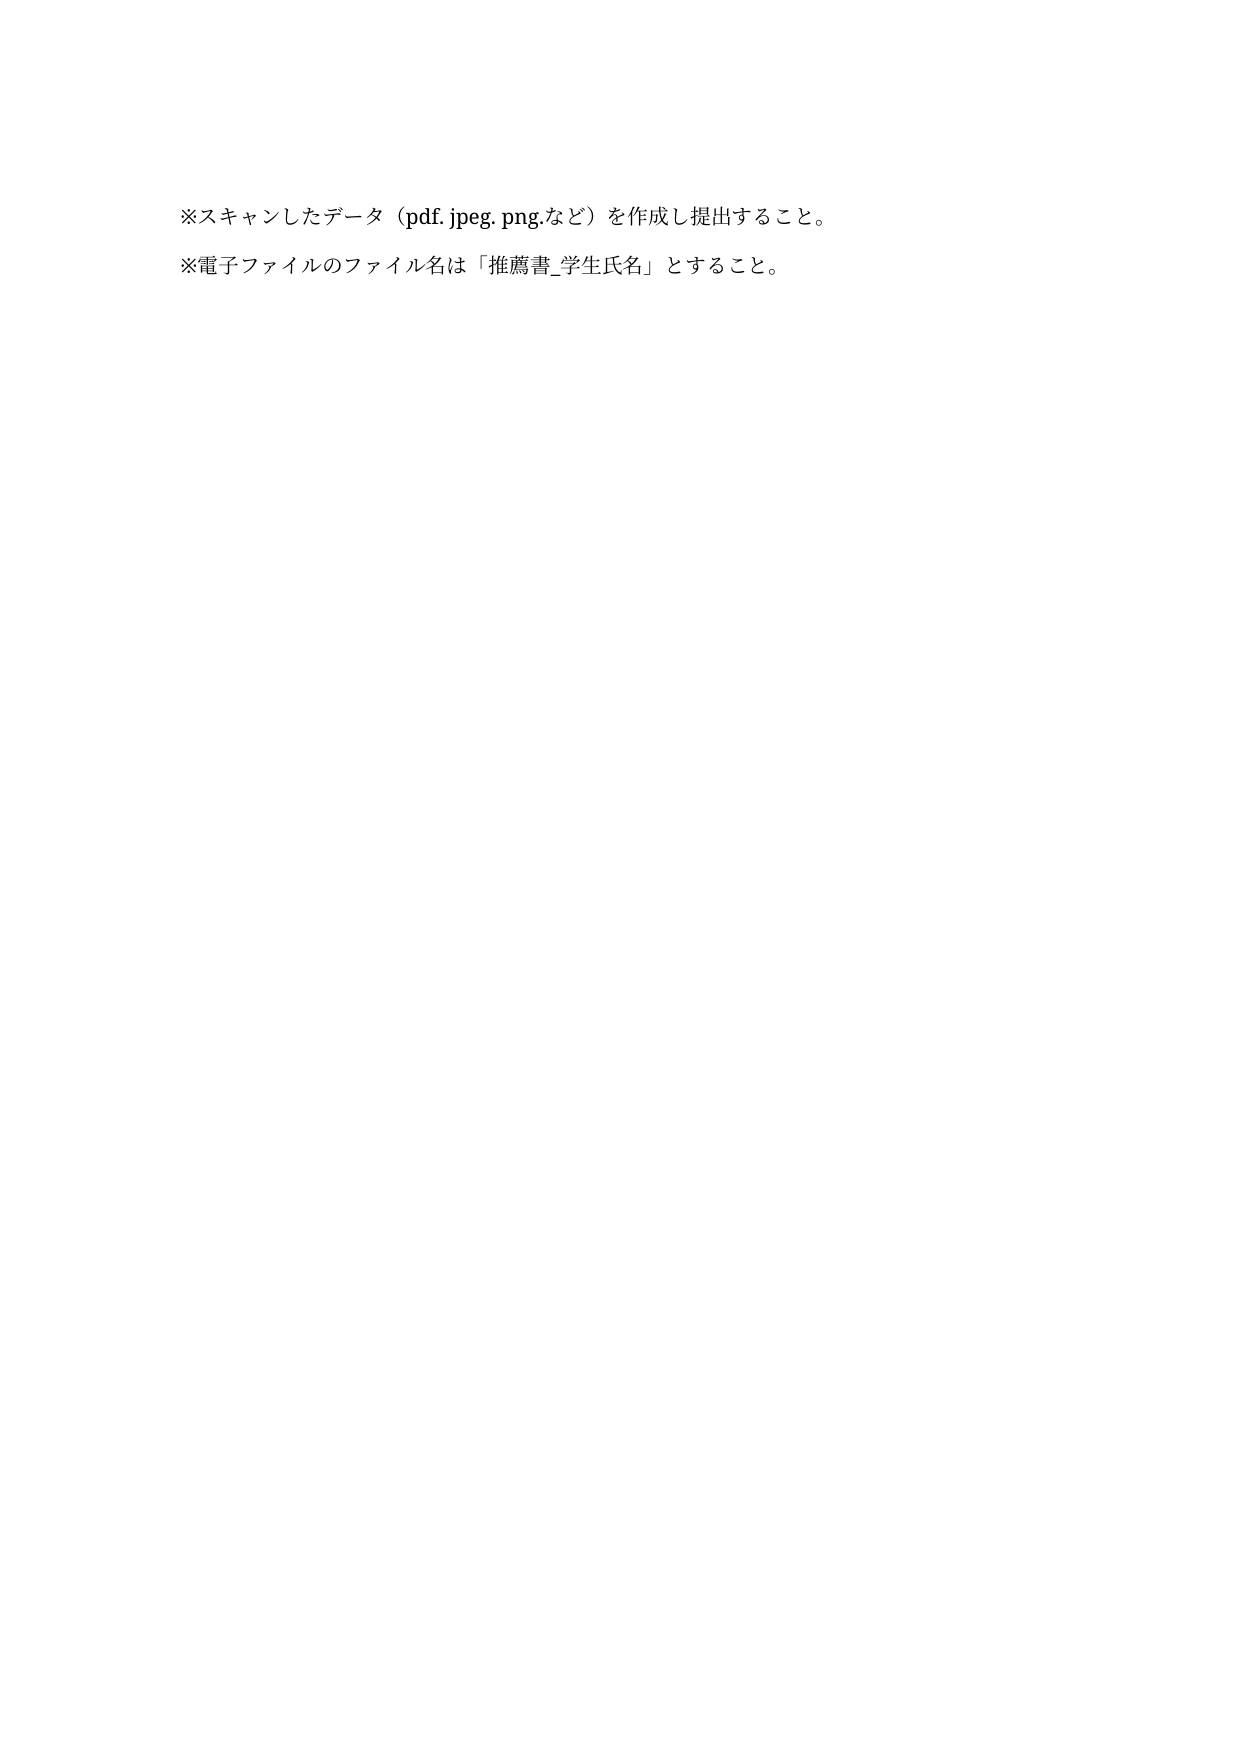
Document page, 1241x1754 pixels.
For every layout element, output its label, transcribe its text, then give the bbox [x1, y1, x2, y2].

text ※スキャンしたデータ（pdf. jpeg. png.など）を作成し提出すること。 [180, 210, 1060, 228]
text ※電子ファイルのファイル名は「推薦書_学生氏名」とすること。 [180, 259, 1060, 277]
